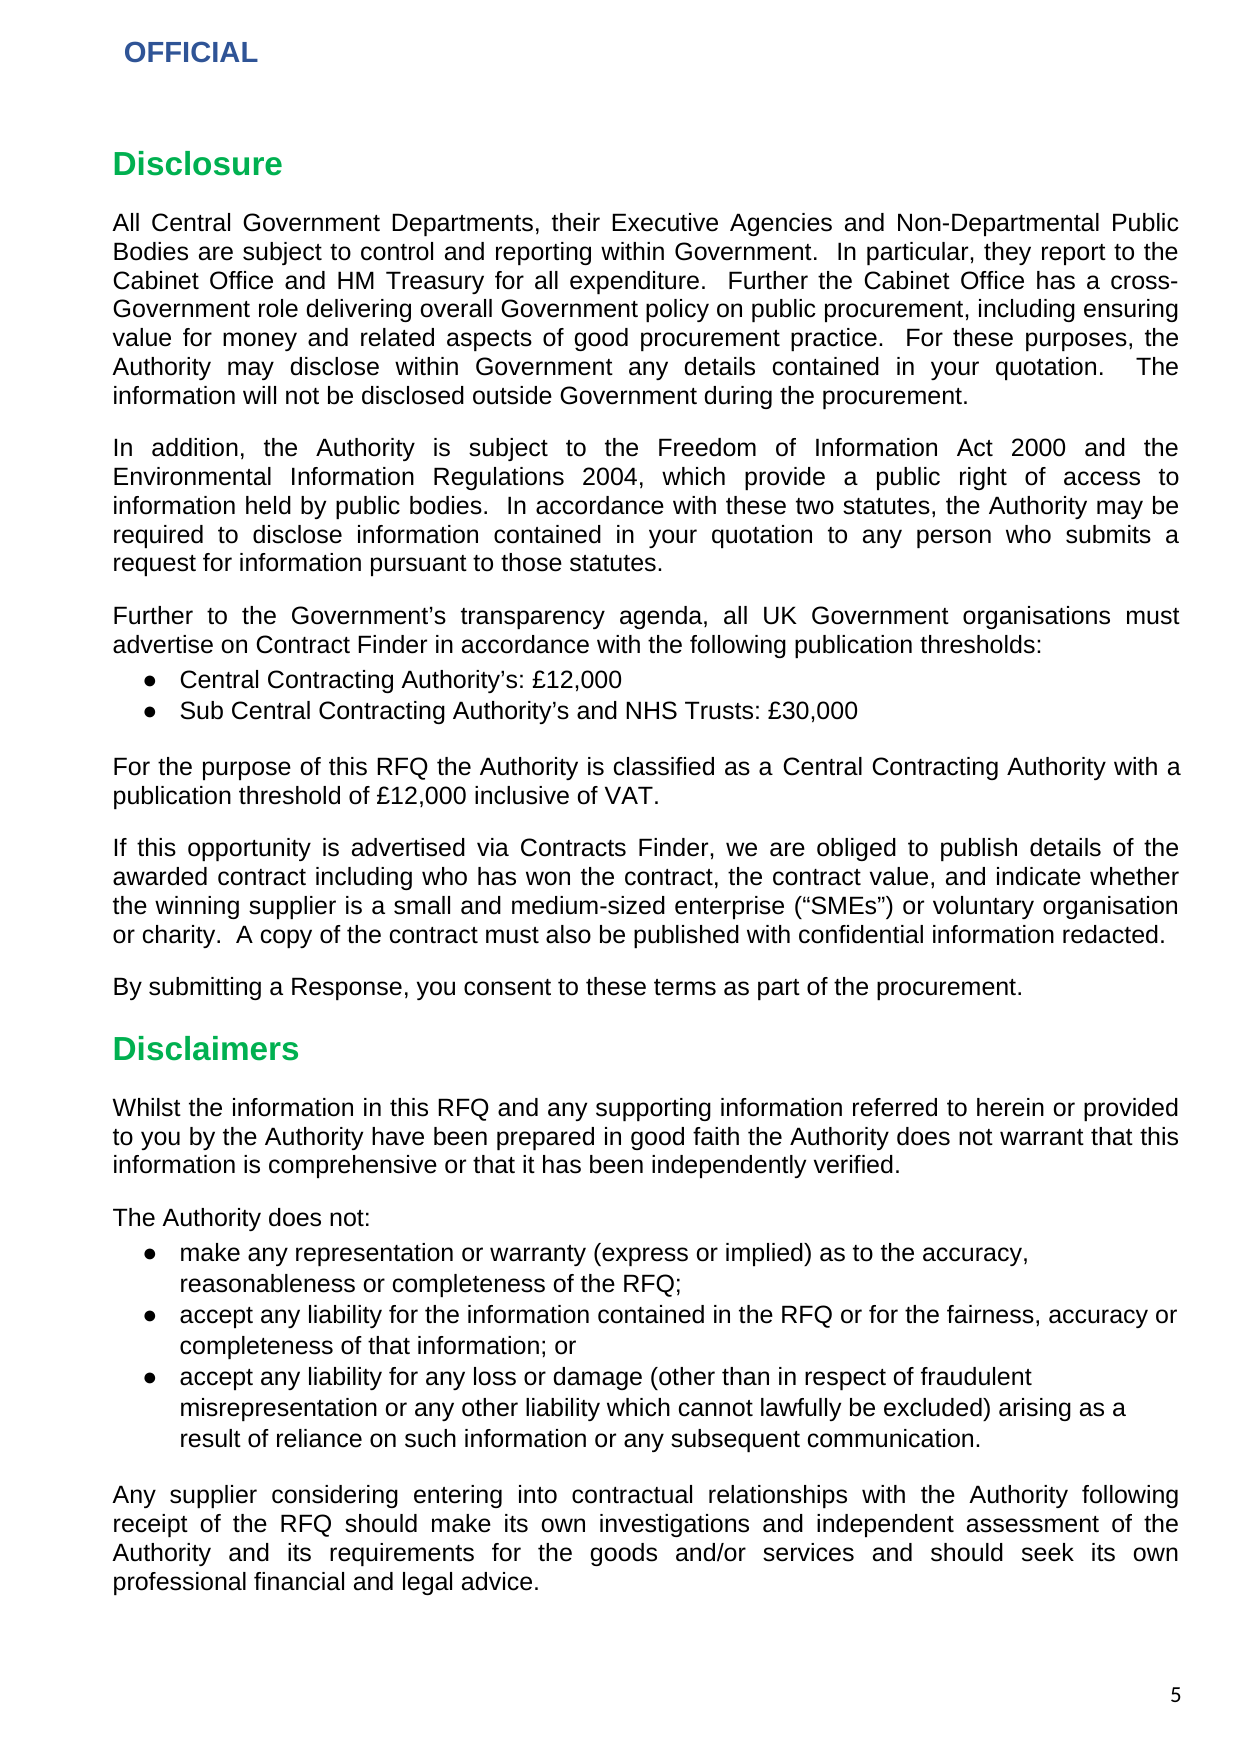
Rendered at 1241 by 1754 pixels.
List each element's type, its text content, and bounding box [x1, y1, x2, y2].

text Further to the Government’s transparency agenda, all UK Government organisations must advertise on Contract Finder in accordance with the following publication thresholds: [112, 601, 1181, 658]
text All Central Government Departments, their Executive Agencies and Non-Departmental Public Bodies are subject to control and reporting within Government. In particular, they report to the Cabinet Office and HM Treasury for all expenditure. Further the Cabinet Office has a cross-Government role delivering overall Government policy on public procurement, including ensuring value for money and related aspects of good procurement practice. For these purposes, the Authority may disclose within Government any details contained in your quotation. The information will not be disclosed outside Government during the procurement. [112, 208, 1181, 409]
text make any representation or warranty (express or implied) as to the accuracy, reasonableness or completeness of the RFQ; [142, 1238, 1181, 1298]
text In addition, the Authority is subject to the Freedom of Information Act 2000 and the Environmental Information Regulations 2004, which provide a public right of access to information held by public bodies. In accordance with these two statutes, the Authority may be required to disclose information contained in your quotation to any person who submits a request for information pursuant to those statutes. [112, 433, 1181, 577]
text Sub Central Contracting Authority’s and NHS Trusts: £30,000 [142, 696, 1181, 724]
text accept any liability for the information contained in the RFQ or for the fairness, accuracy or completeness of that information; or [142, 1300, 1181, 1360]
subtitle Disclaimers [112, 1029, 1181, 1067]
text The Authority does not: [112, 1203, 1181, 1232]
text Any supplier considering entering into contractual relationships with the Authority following receipt of the RFQ should make its own investigations and independent assessment of the Authority and its requirements for the goods and/or services and should seek its own professional financial and legal advice. [112, 1480, 1181, 1595]
text Whilst the information in this RFQ and any supporting information referred to herein or provided to you by the Authority have been prepared in good faith the Authority does not warrant that this information is comprehensive or that it has been independently verified. [112, 1093, 1181, 1179]
text By submitting a Response, you consent to these terms as part of the procurement. [112, 972, 1181, 1001]
text If this opportunity is advertised via Contracts Finder, we are obliged to publish details of the awarded contract including who has won the contract, the contract value, and indicate whether the winning supplier is a small and medium-sized enterprise (“SMEs”) or voluntary organisation or charity. A copy of the contract must also be published with confidential information redacted. [112, 833, 1181, 948]
text For the purpose of this RFQ the Authority is classified as a Central Contracting Authority with a publication threshold of £12,000 inclusive of VAT. [112, 752, 1181, 809]
text accept any liability for any loss or damage (other than in respect of fraudulent misrepresentation or any other liability which cannot lawfully be excluded) arising as a result of reliance on such information or any subsequent communication. [142, 1362, 1181, 1453]
text Central Contracting Authority’s: £12,000 [142, 665, 1181, 693]
subtitle Disclosure [112, 144, 1181, 183]
